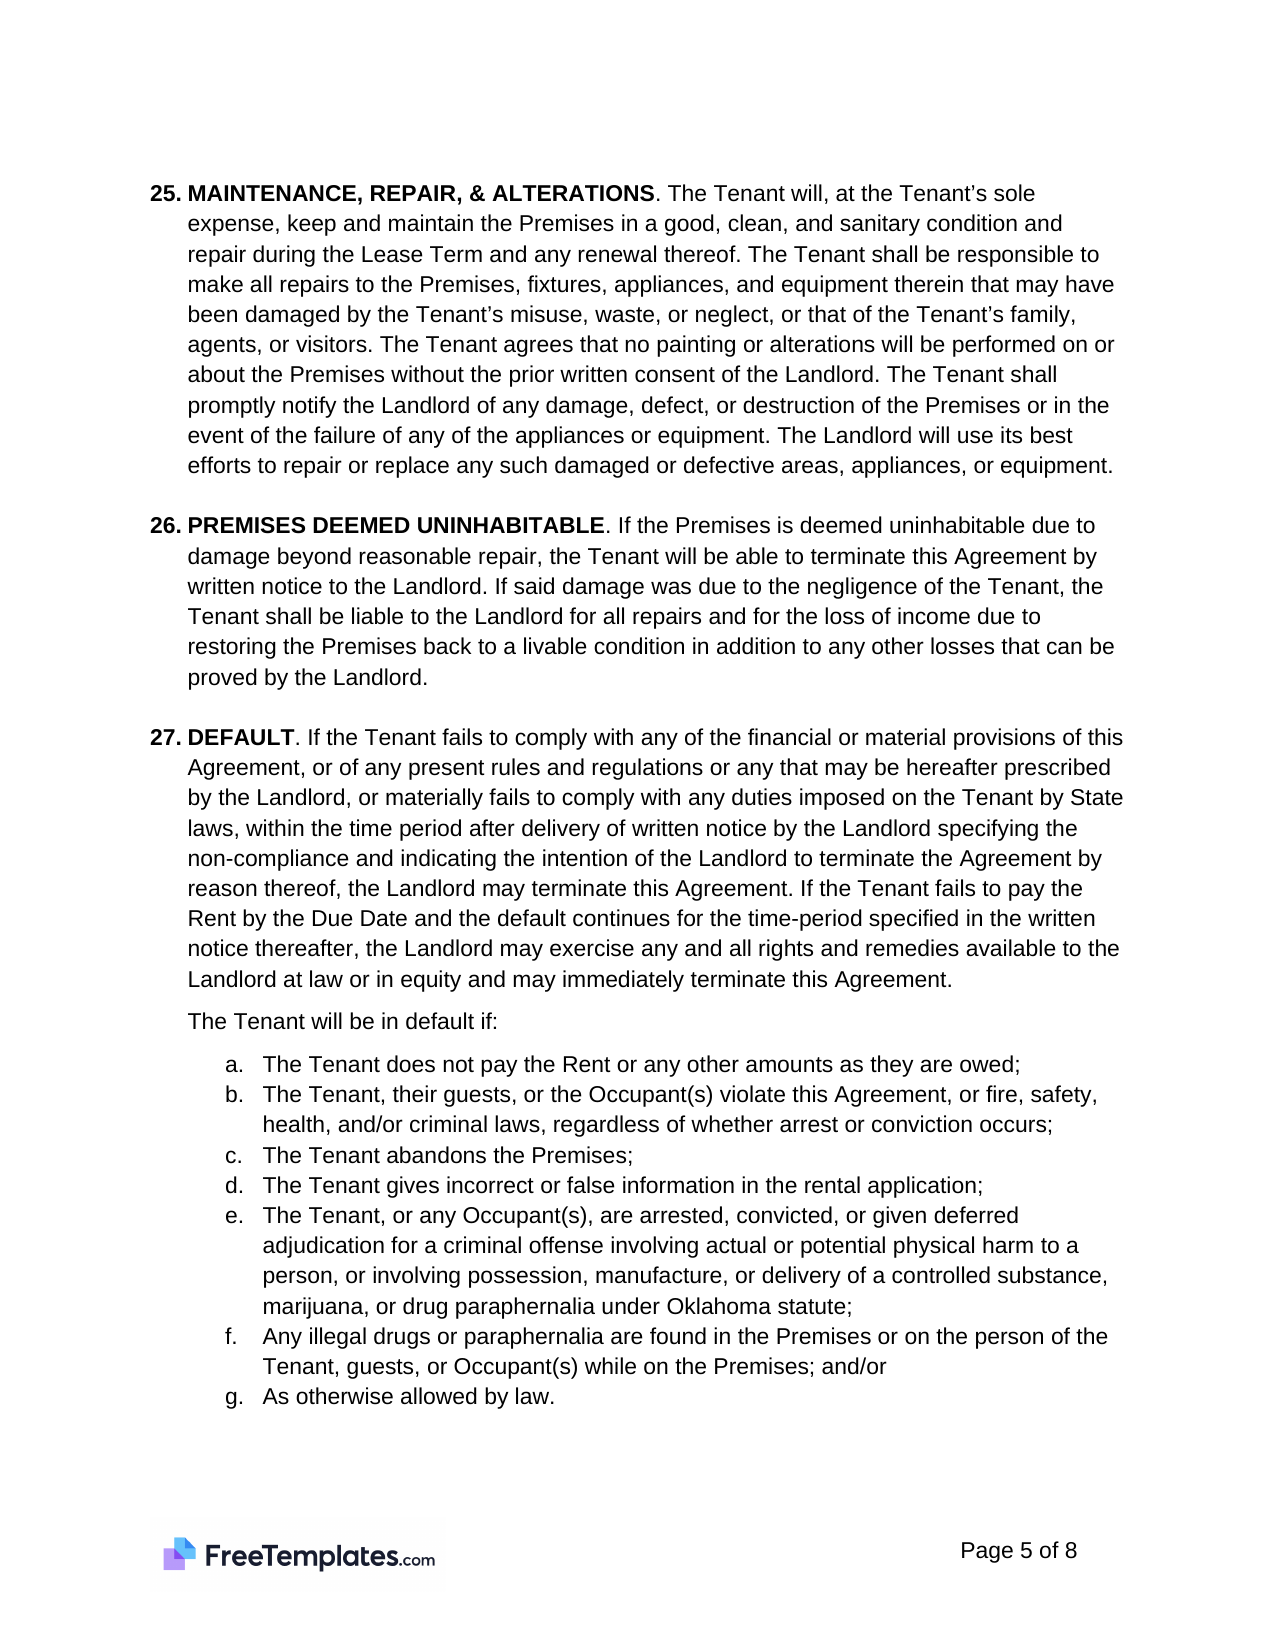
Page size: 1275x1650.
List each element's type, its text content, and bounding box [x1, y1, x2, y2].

list PREMISES DEEMED UNINHABITABLE. If the Premises is deemed uninhabitable due to damage beyond reasonable repair, the Tenant will be able to terminate this Agreement by written notice to the Landlord. If said damage was due to the negligence of the Tenant, the Tenant shall be liable to the Landlord for all repairs and for the loss of income due to restoring the Premises back to a livable condition in addition to any other losses that can be proved by the Landlord. [150, 512, 1125, 690]
list The Tenant, or any Occupant(s), are arrested, convicted, or given deferred adjudication for a criminal offense involving actual or potential physical harm to a person, or involving possession, manufacture, or delivery of a controlled substance, marijuana, or drug paraphernalia under Oklahoma statute; [225, 1202, 1125, 1319]
list The Tenant does not pay the Rent or any other amounts as they are owed; [225, 1051, 1125, 1077]
list The Tenant abandons the Premises; [225, 1142, 1125, 1168]
list The Tenant will be in default if: [187, 1008, 1125, 1035]
list DEFAULT. If the Tenant fails to comply with any of the financial or material provisions of this Agreement, or of any present rules and regulations or any that may be hereafter prescribed by the Landlord, or materially fails to comply with any duties imposed on the Tenant by State laws, within the time period after delivery of written notice by the Landlord specifying the non-compliance and indicating the intention of the Landlord to terminate the Agreement by reason thereof, the Landlord may terminate this Agreement. If the Tenant fails to pay the Rent by the Due Date and the default continues for the time-period specified in the written notice thereafter, the Landlord may exercise any and all rights and remedies available to the Landlord at law or in equity and may immediately terminate this Agreement. [150, 724, 1125, 992]
list The Tenant gives incorrect or false information in the rental application; [225, 1172, 1125, 1198]
picture [150, 1517, 446, 1592]
list As otherwise allowed by law. [225, 1383, 1125, 1410]
list MAINTENANCE, REPAIR, & ALTERATIONS. The Tenant will, at the Tenant’s sole expense, keep and maintain the Premises in a good, clean, and sanitary condition and repair during the Lease Term and any renewal thereof. The Tenant shall be responsible to make all repairs to the Premises, fixtures, appliances, and equipment therein that may have been damaged by the Tenant’s misuse, waste, or neglect, or that of the Tenant’s family, agents, or visitors. The Tenant agrees that no painting or alterations will be performed on or about the Premises without the prior written consent of the Landlord. The Tenant shall promptly notify the Landlord of any damage, defect, or destruction of the Premises or in the event of the failure of any of the appliances or equipment. The Landlord will use its best efforts to repair or replace any such damaged or defective areas, appliances, or equipment. [150, 180, 1125, 478]
list The Tenant, their guests, or the Occupant(s) violate this Agreement, or fire, safety, health, and/or criminal laws, regardless of whether arrest or conviction occurs; [225, 1081, 1125, 1138]
list Any illegal drugs or paraphernalia are found in the Premises or on the person of the Tenant, guests, or Occupant(s) while on the Premises; and/or [225, 1323, 1125, 1379]
